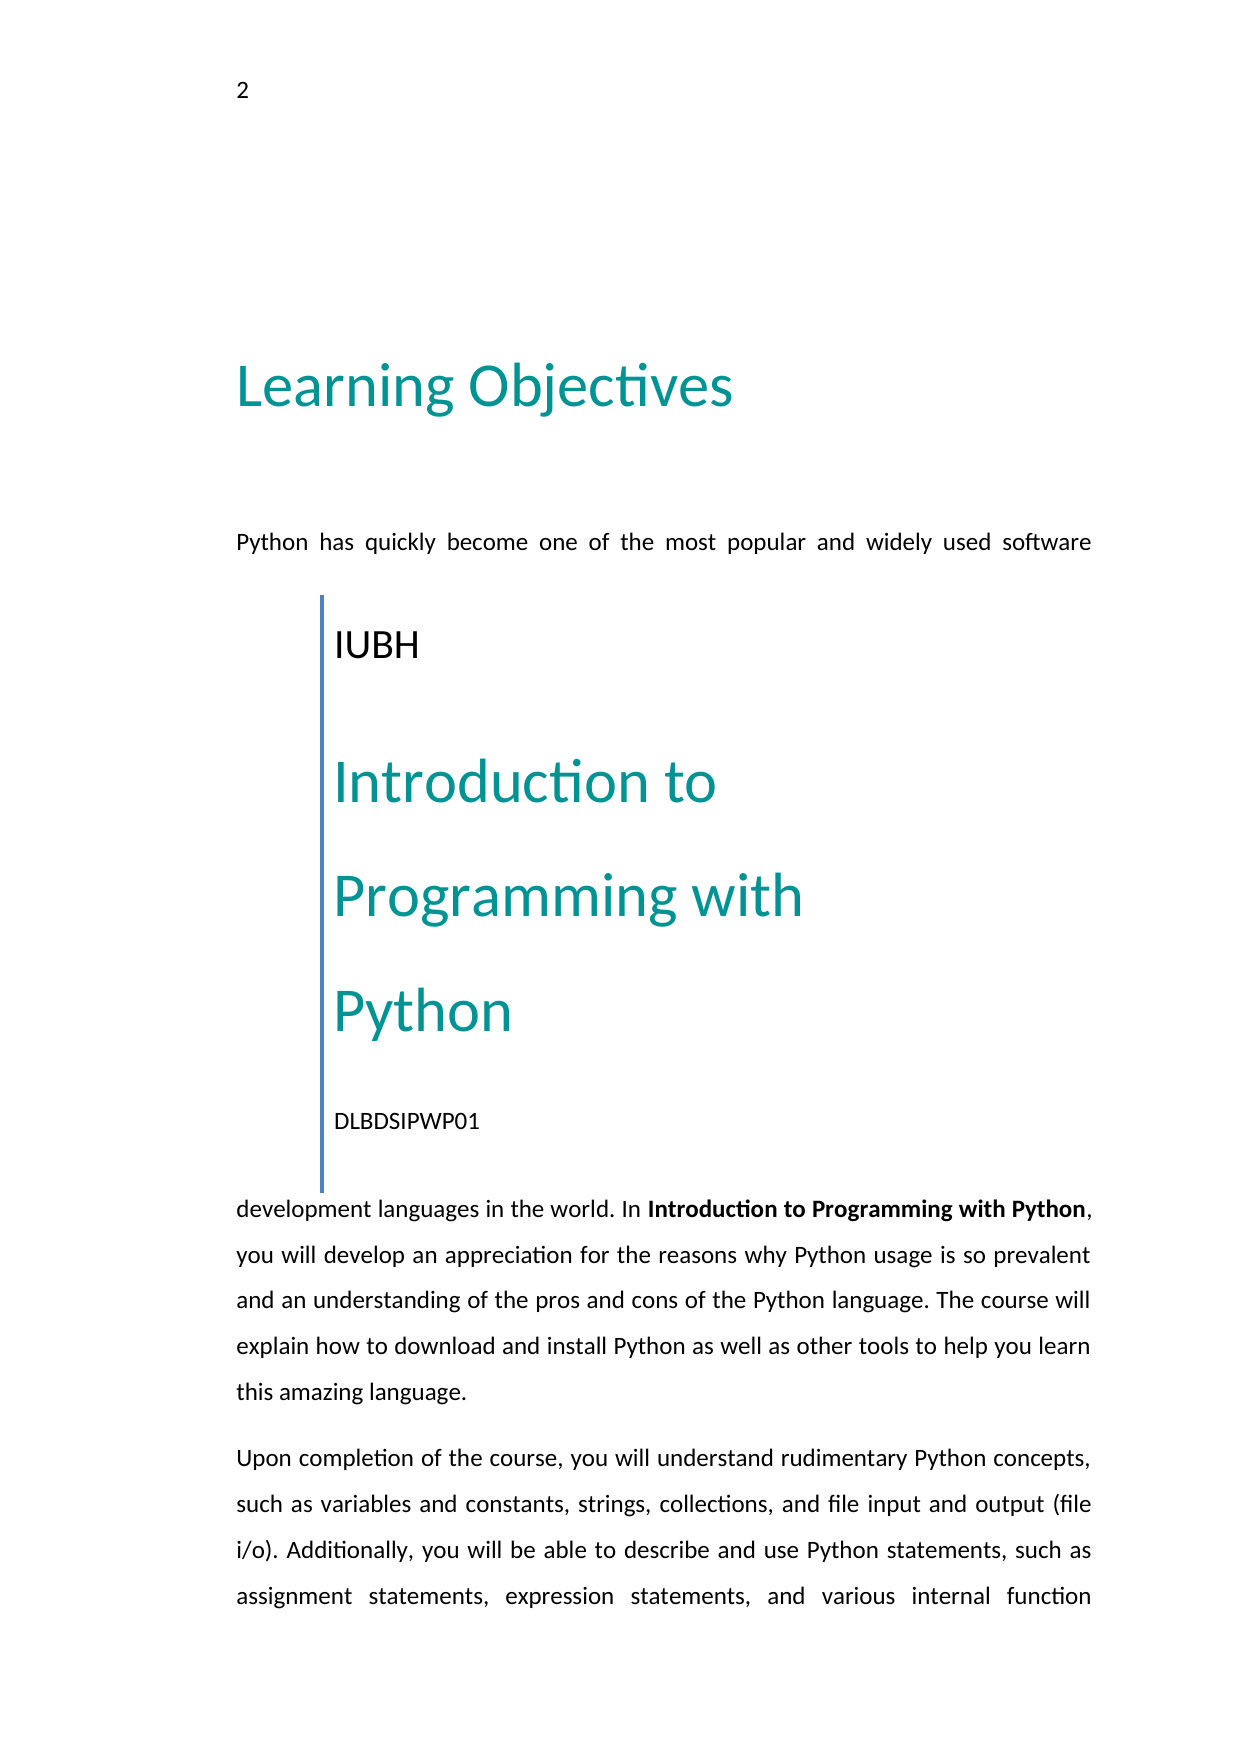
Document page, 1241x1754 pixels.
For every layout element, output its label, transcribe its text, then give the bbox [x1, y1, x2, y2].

table_cell DLBDSIPWP01 [324, 1083, 1007, 1193]
subtitle Learning Objectives [236, 345, 1092, 422]
table_cell Introduction to Programming with Python [324, 691, 1007, 1082]
table_header IUBH [324, 595, 1007, 691]
text Python has quickly become one of the most popular and widely used software development languages in the world. In Introduction to Programming with Python, you will develop an appreciation for the reasons why Python usage is so prevalent and an understanding of the pros and cons of the Python language. The course will explain how to download and install Python as well as other tools to help you learn this amazing language. [236, 526, 1092, 1407]
